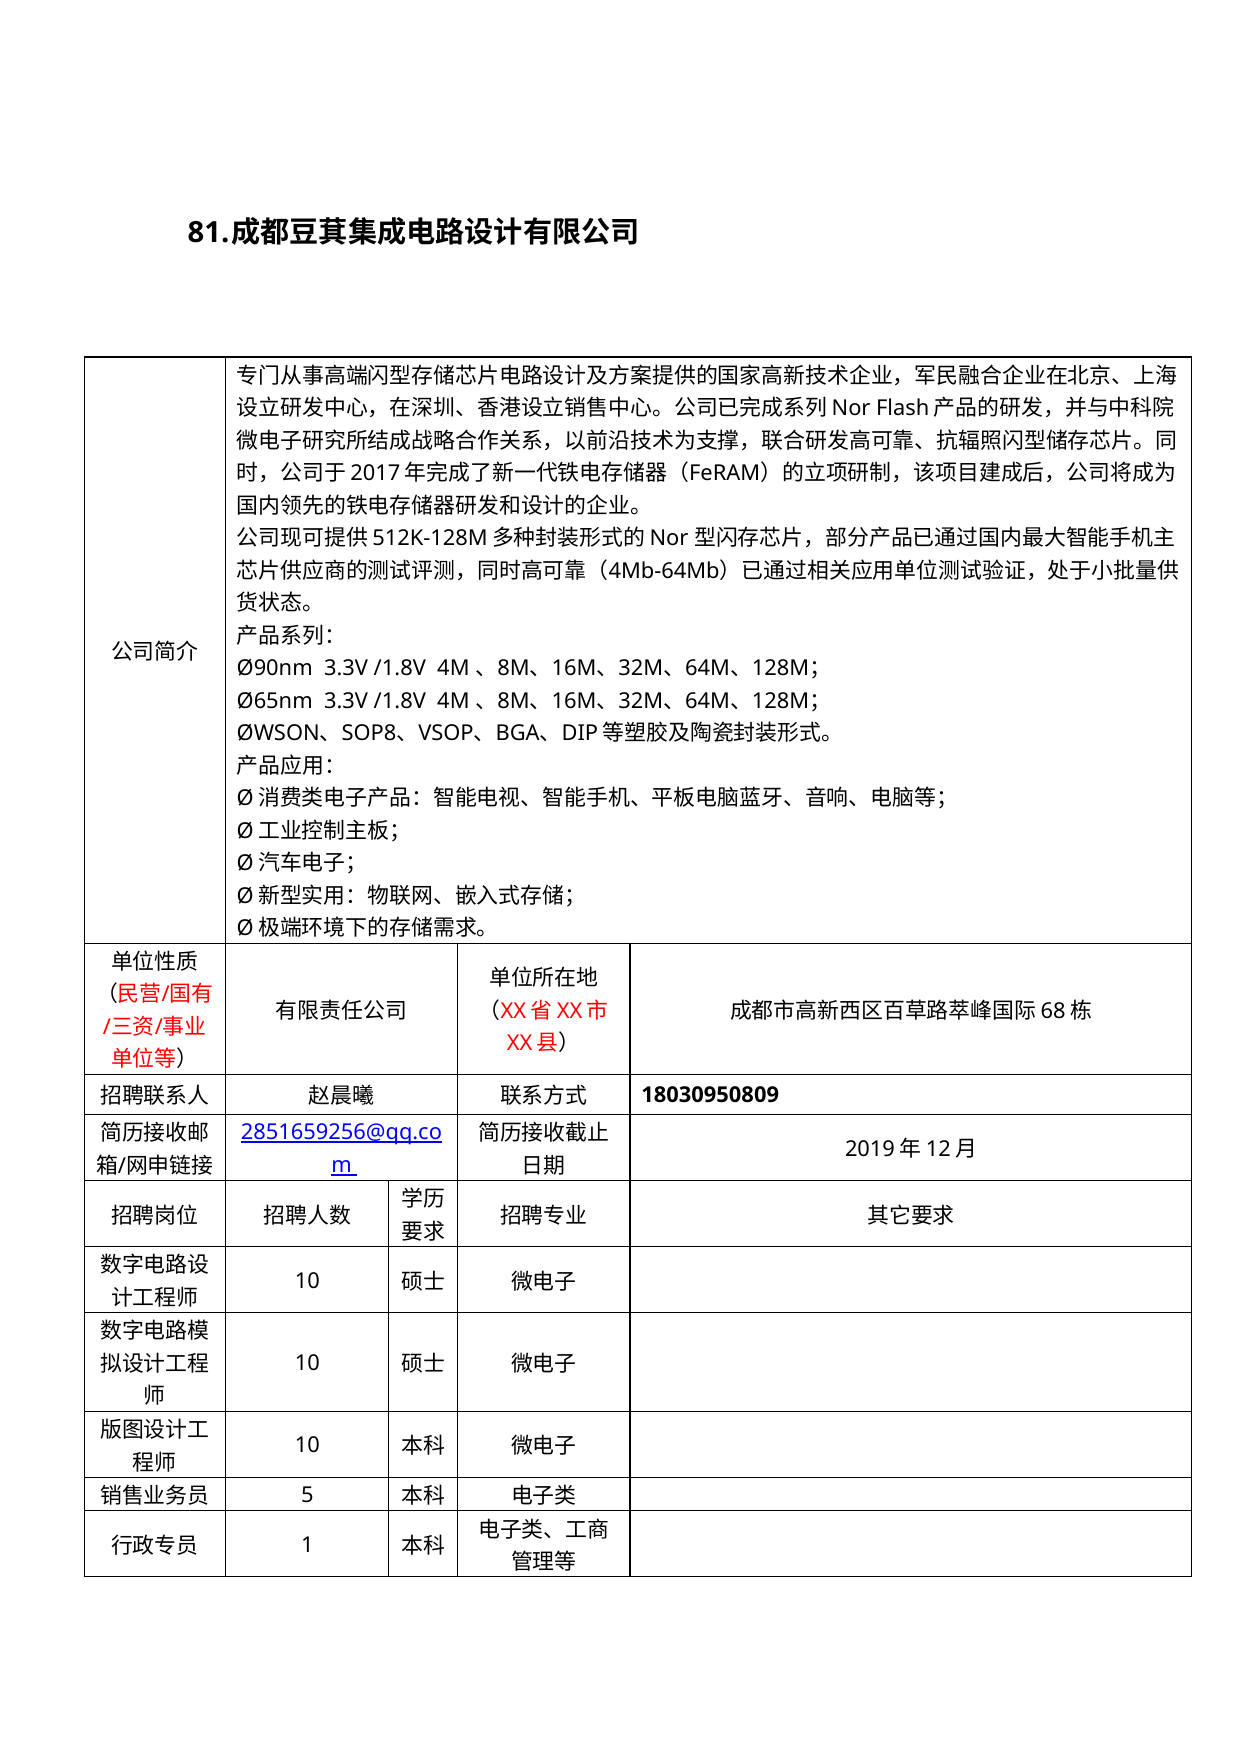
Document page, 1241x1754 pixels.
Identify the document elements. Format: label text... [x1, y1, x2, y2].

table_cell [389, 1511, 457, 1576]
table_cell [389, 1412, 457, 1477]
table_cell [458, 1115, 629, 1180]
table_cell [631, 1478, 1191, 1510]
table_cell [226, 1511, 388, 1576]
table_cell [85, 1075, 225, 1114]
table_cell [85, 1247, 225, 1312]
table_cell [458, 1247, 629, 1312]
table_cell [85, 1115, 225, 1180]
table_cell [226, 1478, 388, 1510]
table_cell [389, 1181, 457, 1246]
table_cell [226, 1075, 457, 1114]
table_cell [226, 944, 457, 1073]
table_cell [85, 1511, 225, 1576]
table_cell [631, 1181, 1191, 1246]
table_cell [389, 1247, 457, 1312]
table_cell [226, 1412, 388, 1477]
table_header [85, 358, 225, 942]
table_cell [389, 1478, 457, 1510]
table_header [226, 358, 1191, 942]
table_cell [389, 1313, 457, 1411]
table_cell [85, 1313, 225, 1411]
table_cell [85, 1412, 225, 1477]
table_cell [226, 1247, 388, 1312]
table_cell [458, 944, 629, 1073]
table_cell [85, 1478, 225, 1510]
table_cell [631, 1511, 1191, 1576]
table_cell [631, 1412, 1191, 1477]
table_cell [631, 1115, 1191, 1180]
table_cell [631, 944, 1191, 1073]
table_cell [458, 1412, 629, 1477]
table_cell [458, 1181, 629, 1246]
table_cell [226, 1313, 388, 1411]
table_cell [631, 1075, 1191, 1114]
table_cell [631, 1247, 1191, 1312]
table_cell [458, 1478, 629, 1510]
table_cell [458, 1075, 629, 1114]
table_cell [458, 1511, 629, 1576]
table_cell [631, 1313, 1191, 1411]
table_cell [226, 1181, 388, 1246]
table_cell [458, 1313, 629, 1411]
subtitle 成都豆萁集成电路设计有限公司 [187, 197, 989, 262]
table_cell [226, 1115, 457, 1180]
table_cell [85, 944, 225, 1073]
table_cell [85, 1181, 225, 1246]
